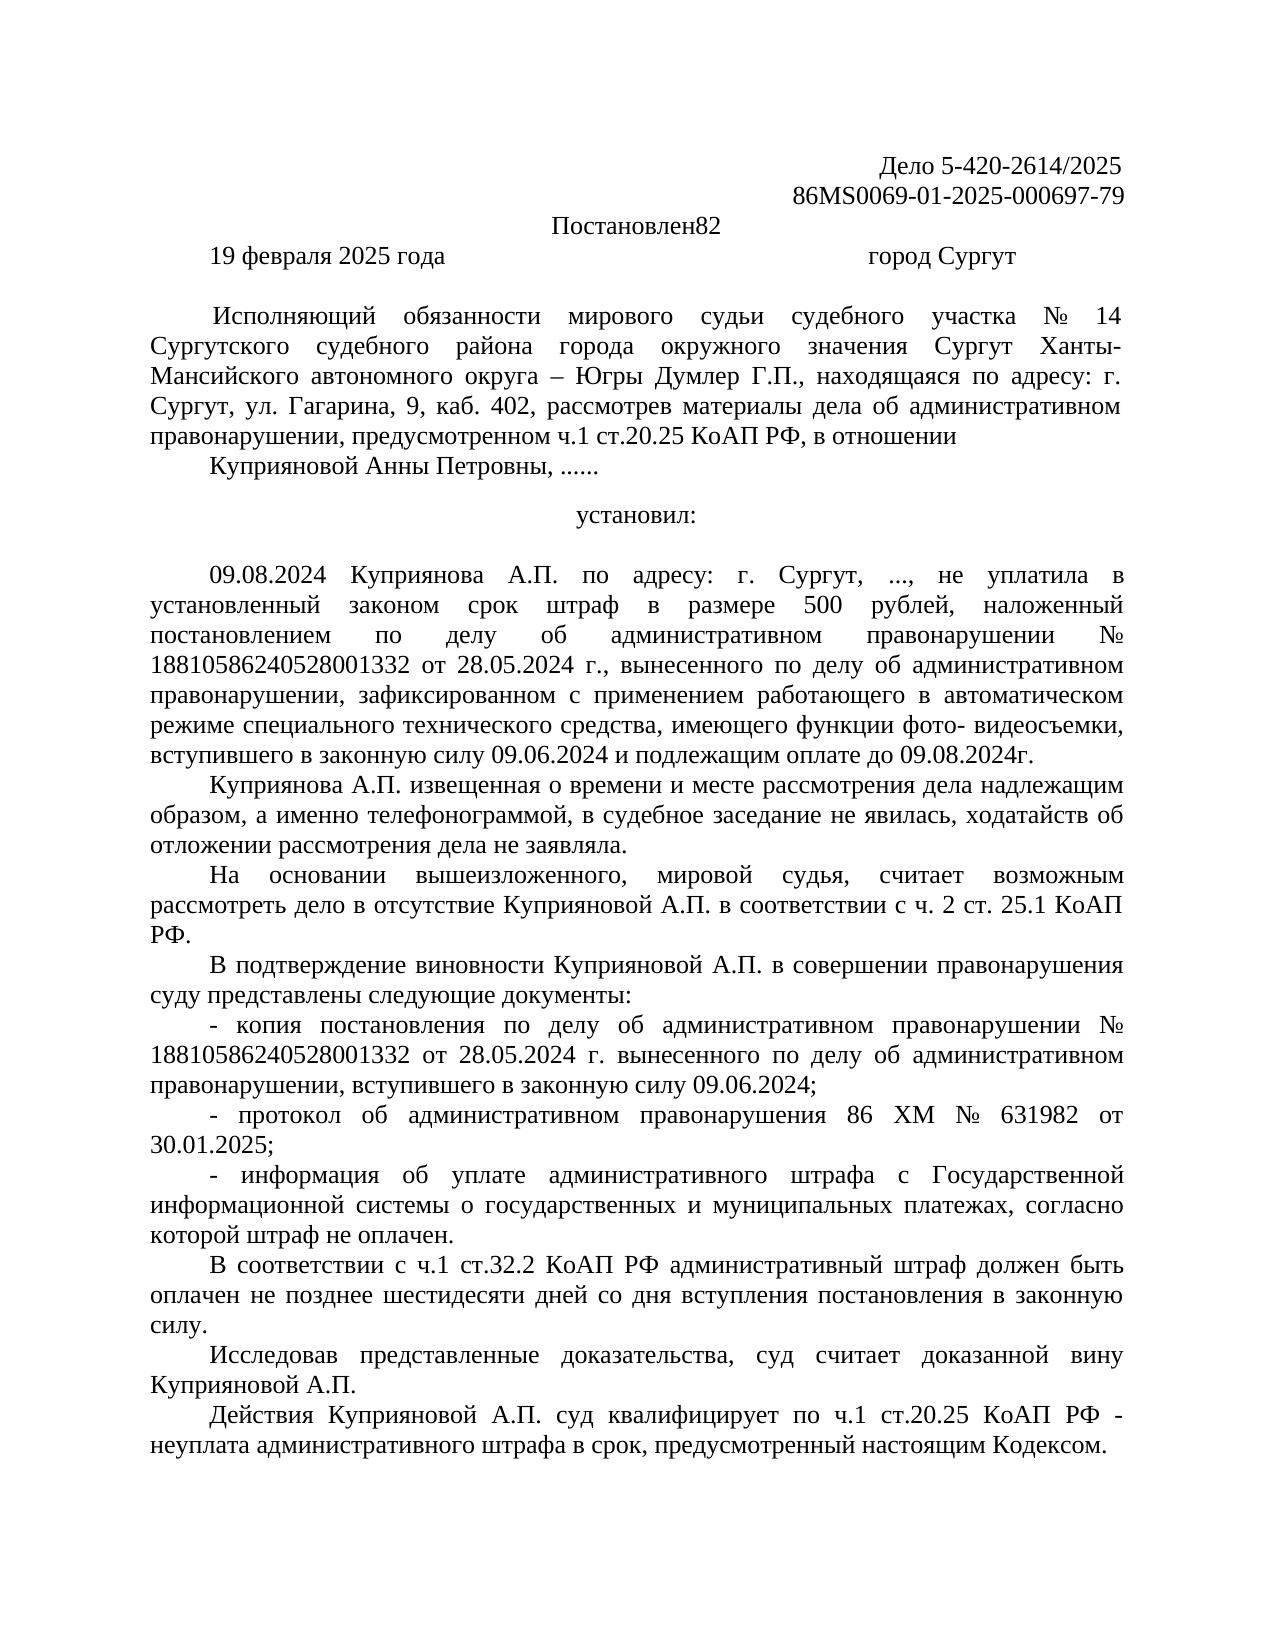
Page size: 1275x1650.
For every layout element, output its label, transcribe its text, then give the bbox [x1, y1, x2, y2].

text 09.08.2024 Куприянова А.П. по адресу: г. Сургут, ..., не уплатила в установленный законом срок штраф в размере 500 рублей, наложенный постановлением по делу об административном правонарушении № 18810586240528001332 от 28.05.2024 г., вынесенного по делу об административном правонарушении, зафиксированном с применением работающего в автоматическом режиме специального технического средства, имеющего функции фото- видеосъемки, вступившего в законную силу 09.06.2024 и подлежащим оплате до 09.08.2024г. [150, 559, 1125, 769]
text Постановлен82 [150, 210, 1122, 240]
text Исполняющий обязанности мирового судьи судебного участка № 14 Сургутского судебного района города окружного значения Сургут Ханты-Мансийского автономного округа – Югры Думлер Г.П., находящаяся по адресу: г. Сургут, ул. Гагарина, 9, каб. 402, рассмотрев материалы дела об административном правонарушении, предусмотренном ч.1 ст.20.25 КоАП РФ, в отношении [150, 300, 1122, 450]
text На основании вышеизложенного, мировой судья, считает возможным рассмотреть дело в отсутствие Куприяновой А.П. в соответствии с ч. 2 ст. 25.1 КоАП РФ. [150, 859, 1125, 949]
text Куприянова А.П. извещенная о времени и месте рассмотрения дела надлежащим образом, а именно телефонограммой, в судебное заседание не явилась, ходатайств об отложении рассмотрения дела не заявляла. [150, 769, 1125, 859]
text - протокол об административном правонарушения 86 ХМ № 631982 от 30.01.2025; [150, 1099, 1125, 1159]
text установил: [150, 499, 1122, 529]
text 19 февраля 2025 года город Сургут [150, 240, 1122, 270]
text В подтверждение виновности Куприяновой А.П. в совершении правонарушения суду представлены следующие документы: [150, 949, 1125, 1009]
text Действия Куприяновой А.П. суд квалифицирует по ч.1 ст.20.25 КоАП РФ - неуплата административного штрафа в срок, предусмотренный настоящим Кодексом. [150, 1399, 1125, 1459]
text - информация об уплате административного штрафа с Государственной информационной системы о государственных и муниципальных платежах, согласно которой штраф не оплачен. [150, 1159, 1125, 1249]
text Куприяновой Анны Петровны, ...... [150, 450, 1125, 480]
text 86MS0069-01-2025-000697-79 [150, 180, 1125, 210]
text Исследовав представленные доказательства, суд считает доказанной вину Куприяновой А.П. [150, 1339, 1125, 1399]
text - копия постановления по делу об административном правонарушении № 18810586240528001332 от 28.05.2024 г. вынесенного по делу об административном правонарушении, вступившего в законную силу 09.06.2024; [150, 1009, 1125, 1099]
text В соответствии с ч.1 ст.32.2 КоАП РФ административный штраф должен быть оплачен не позднее шестидесяти дней со дня вступления постановления в законную силу. [150, 1249, 1125, 1339]
text Дело 5-420-2614/2025 [150, 150, 1122, 180]
